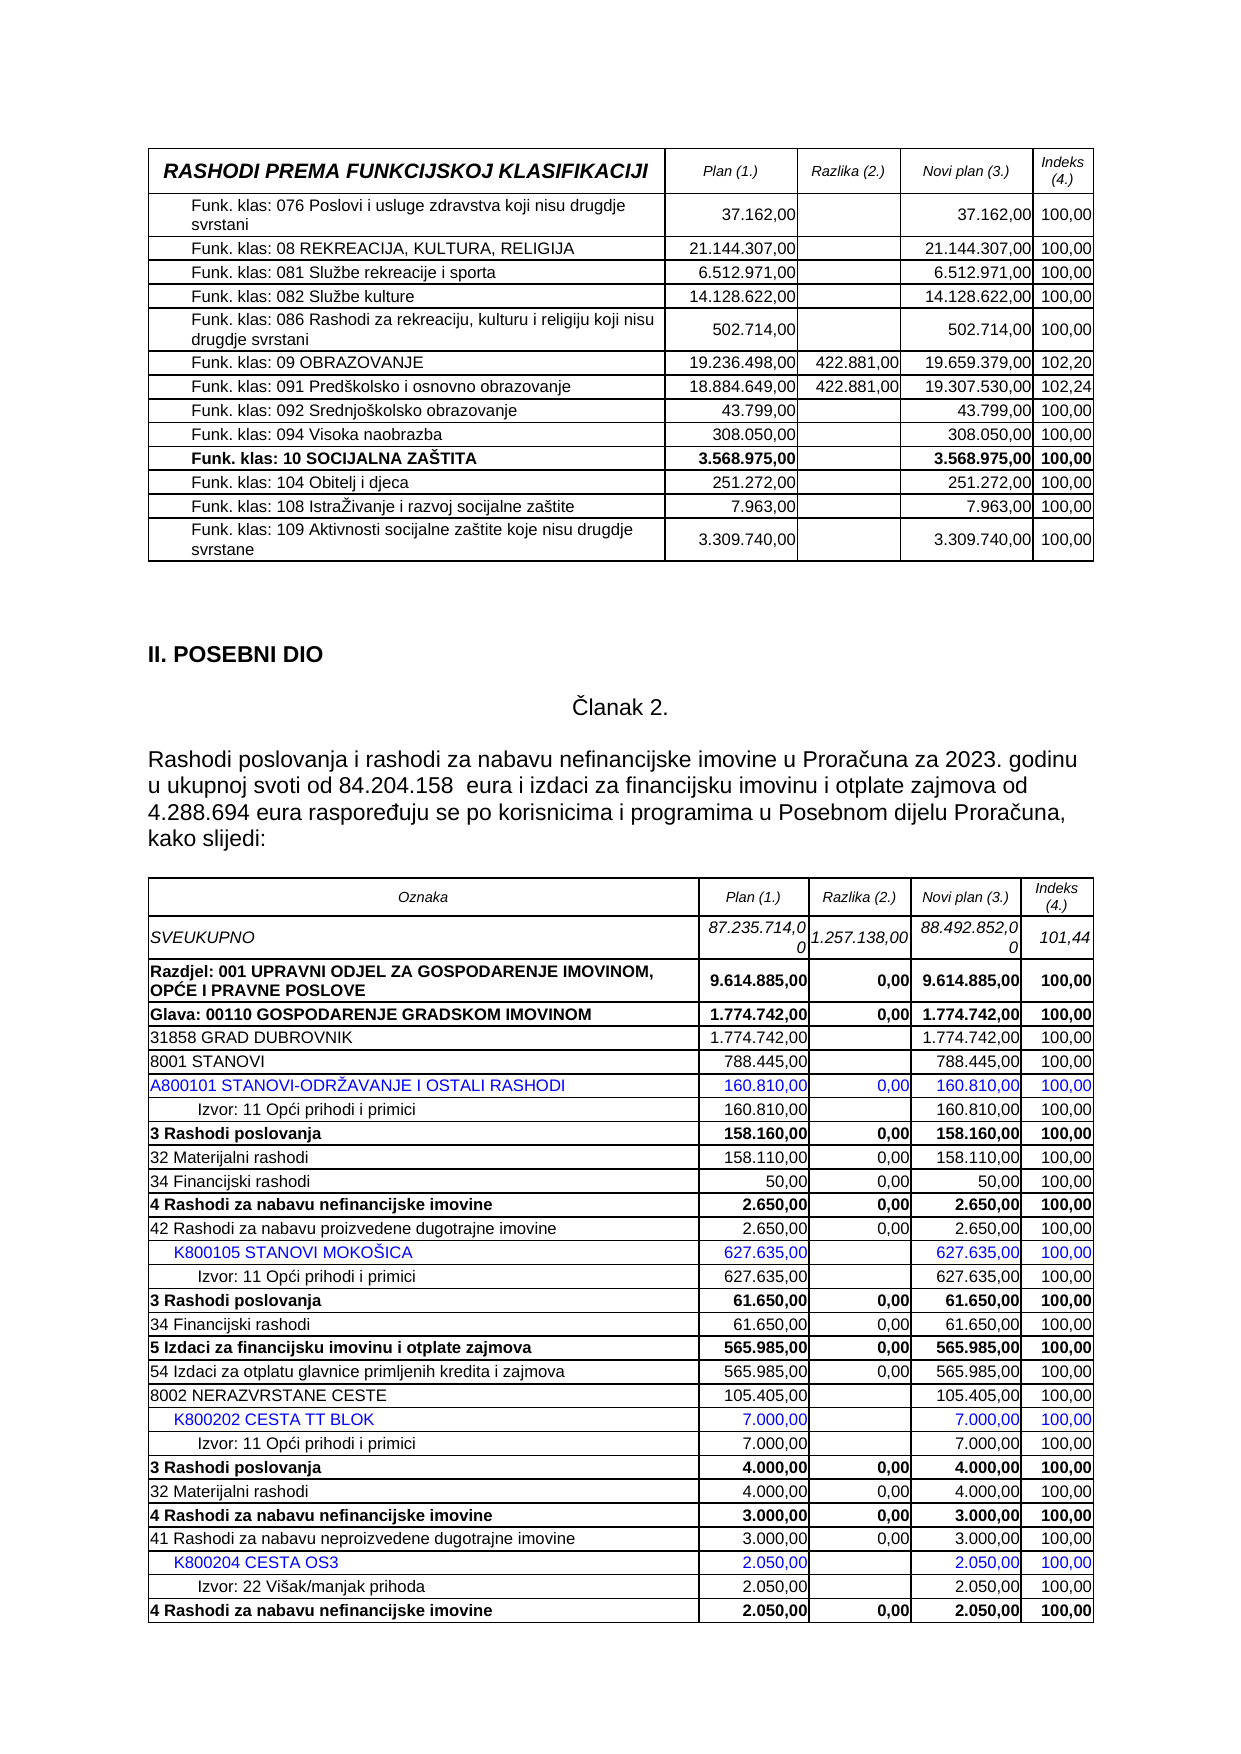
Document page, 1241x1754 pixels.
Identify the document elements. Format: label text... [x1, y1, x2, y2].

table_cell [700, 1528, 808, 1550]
table_cell 100,00 [1034, 495, 1093, 517]
table_cell 251.272,00 [666, 471, 797, 493]
table_cell 14.128.622,00 [901, 285, 1032, 307]
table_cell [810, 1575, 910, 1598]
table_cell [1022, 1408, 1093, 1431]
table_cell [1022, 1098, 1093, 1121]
table_header Indeks (4.) [1034, 149, 1093, 192]
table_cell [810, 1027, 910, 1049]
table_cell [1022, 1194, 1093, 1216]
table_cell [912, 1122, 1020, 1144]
table_cell Funk. klas: 08 REKREACIJA, KULTURA, RELIGIJA [149, 237, 664, 259]
table_cell [798, 423, 900, 446]
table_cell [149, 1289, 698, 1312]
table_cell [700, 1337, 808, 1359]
table_cell Funk. klas: 081 Službe rekreacije i sporta [149, 261, 664, 283]
table_cell [798, 261, 900, 283]
table_header Razlika (2.) [798, 149, 900, 192]
table_cell 101,44 [1022, 917, 1093, 958]
table_cell 43.799,00 [666, 400, 797, 422]
table_cell 100,00 [1034, 261, 1093, 283]
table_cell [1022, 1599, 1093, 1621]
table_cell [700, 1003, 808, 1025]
table_cell [798, 471, 900, 493]
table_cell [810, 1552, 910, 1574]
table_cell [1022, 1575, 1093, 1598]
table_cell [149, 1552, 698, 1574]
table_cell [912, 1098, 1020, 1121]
table_cell Funk. klas: 082 Službe kulture [149, 285, 664, 307]
text Rashodi poslovanja i rashodi za nabavu nefinancijske imovine u Proračuna za 2023. godinu u ukupnoj svoti od 84.204.158 eura i izdaci za financijsku imovinu i otplate zajmova od 4.288.694 eura raspoređuju se po korisnicima i programima u Posebnom dijelu Proračuna, kako slijedi: [148, 746, 1093, 852]
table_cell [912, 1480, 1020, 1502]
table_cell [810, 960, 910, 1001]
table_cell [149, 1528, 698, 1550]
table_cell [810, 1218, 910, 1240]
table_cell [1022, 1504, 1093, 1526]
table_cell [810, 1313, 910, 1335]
text Članak 2. [148, 693, 1093, 720]
table_header Novi plan (3.) [901, 149, 1032, 192]
table_cell 100,00 [1034, 471, 1093, 493]
table_cell 14.128.622,00 [666, 285, 797, 307]
table_cell [798, 447, 900, 469]
table_cell 6.512.971,00 [901, 261, 1032, 283]
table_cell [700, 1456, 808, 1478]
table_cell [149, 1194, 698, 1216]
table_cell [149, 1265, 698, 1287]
table_cell 102,20 [1034, 352, 1093, 374]
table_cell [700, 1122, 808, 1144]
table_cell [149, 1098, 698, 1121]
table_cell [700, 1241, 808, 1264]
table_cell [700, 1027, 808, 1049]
table_cell 100,00 [1034, 519, 1093, 560]
table_cell 1.257.138,00 [810, 917, 910, 958]
table_cell 18.884.649,00 [666, 376, 797, 398]
table_cell 37.162,00 [901, 194, 1032, 236]
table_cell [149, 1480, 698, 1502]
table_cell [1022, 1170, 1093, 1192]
text II. POSEBNI DIO [148, 641, 1093, 667]
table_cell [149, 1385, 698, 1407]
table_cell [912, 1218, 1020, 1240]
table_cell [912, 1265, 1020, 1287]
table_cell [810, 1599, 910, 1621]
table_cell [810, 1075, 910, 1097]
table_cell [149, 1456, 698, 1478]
table_cell [798, 194, 900, 236]
table_cell 100,00 [1034, 309, 1093, 350]
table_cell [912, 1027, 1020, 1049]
table_cell 3.568.975,00 [901, 447, 1032, 469]
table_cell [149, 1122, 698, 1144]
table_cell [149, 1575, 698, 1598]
table_cell [798, 237, 900, 259]
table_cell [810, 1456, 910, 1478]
table_cell 100,00 [1034, 400, 1093, 422]
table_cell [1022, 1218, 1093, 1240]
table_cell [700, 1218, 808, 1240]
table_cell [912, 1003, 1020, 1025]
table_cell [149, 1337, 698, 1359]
table_cell Funk. klas: 10 SOCIJALNA ZAŠTITA [149, 447, 664, 469]
table_cell 100,00 [1034, 194, 1093, 236]
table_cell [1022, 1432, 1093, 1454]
table_cell Funk. klas: 086 Rashodi za rekreaciju, kulturu i religiju koji nisu drugdje svrstani [149, 309, 664, 350]
table_cell 19.659.379,00 [901, 352, 1032, 374]
table_header Plan (1.) [700, 879, 808, 915]
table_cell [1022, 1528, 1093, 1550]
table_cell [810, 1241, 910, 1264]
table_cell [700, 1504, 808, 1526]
table_header Indeks (4.) [1022, 879, 1093, 915]
table_cell 100,00 [1034, 237, 1093, 259]
table_cell 21.144.307,00 [901, 237, 1032, 259]
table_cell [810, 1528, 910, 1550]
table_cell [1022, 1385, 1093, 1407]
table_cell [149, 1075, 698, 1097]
table_cell Funk. klas: 104 Obitelj i djeca [149, 471, 664, 493]
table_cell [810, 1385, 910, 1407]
table_cell Funk. klas: 109 Aktivnosti socijalne zaštite koje nisu drugdje svrstane [149, 519, 664, 560]
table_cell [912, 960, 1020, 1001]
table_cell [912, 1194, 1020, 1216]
table_cell 19.307.530,00 [901, 376, 1032, 398]
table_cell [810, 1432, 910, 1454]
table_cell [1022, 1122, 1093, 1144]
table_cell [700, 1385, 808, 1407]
table_cell Funk. klas: 076 Poslovi i usluge zdravstva koji nisu drugdje svrstani [149, 194, 664, 236]
table_cell 3.309.740,00 [666, 519, 797, 560]
table_cell 19.236.498,00 [666, 352, 797, 374]
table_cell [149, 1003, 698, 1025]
table_cell 88.492.852,00 [912, 917, 1020, 958]
table_header Razlika (2.) [810, 879, 910, 915]
table_cell Funk. klas: 094 Visoka naobrazba [149, 423, 664, 446]
table_cell Razdjel: 001 UPRAVNI ODJEL ZA GOSPODARENJE IMOVINOM, OPĆE I PRAVNE POSLOVE [149, 960, 698, 1001]
table_cell Funk. klas: 09 OBRAZOVANJE [149, 352, 664, 374]
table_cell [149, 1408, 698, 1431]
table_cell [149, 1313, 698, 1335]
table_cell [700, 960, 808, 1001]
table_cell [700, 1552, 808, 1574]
table_cell 251.272,00 [901, 471, 1032, 493]
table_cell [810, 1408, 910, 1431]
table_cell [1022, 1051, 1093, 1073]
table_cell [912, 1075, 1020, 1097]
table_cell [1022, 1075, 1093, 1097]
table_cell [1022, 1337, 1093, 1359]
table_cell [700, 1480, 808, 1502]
table_cell 87.235.714,00 [700, 917, 808, 958]
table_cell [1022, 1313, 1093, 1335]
table_cell 422.881,00 [798, 376, 900, 398]
table_cell SVEUKUPNO [149, 917, 698, 958]
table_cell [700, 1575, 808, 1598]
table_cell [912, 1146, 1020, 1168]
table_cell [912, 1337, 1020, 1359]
table_cell 100,00 [1034, 423, 1093, 446]
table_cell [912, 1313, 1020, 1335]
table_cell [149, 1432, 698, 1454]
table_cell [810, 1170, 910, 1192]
table_cell 6.512.971,00 [666, 261, 797, 283]
table_cell Funk. klas: 092 Srednjoškolsko obrazovanje [149, 400, 664, 422]
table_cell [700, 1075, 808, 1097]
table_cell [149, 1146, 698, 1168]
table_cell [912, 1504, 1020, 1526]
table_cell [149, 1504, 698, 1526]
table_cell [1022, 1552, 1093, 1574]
table_cell 7.963,00 [666, 495, 797, 517]
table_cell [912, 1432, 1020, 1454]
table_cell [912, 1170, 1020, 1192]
table_cell 21.144.307,00 [666, 237, 797, 259]
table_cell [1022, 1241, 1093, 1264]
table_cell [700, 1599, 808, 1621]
table_cell [798, 285, 900, 307]
table_cell 100,00 [1034, 285, 1093, 307]
table_cell 100,00 [1034, 447, 1093, 469]
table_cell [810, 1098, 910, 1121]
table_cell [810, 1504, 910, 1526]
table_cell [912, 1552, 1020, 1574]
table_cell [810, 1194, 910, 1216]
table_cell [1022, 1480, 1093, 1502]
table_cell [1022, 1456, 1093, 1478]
table_header Plan (1.) [666, 149, 797, 192]
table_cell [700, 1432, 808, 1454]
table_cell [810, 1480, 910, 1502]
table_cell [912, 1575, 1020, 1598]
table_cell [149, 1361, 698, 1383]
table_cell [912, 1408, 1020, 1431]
table_cell [798, 309, 900, 350]
table_cell Funk. klas: 091 Predškolsko i osnovno obrazovanje [149, 376, 664, 398]
table_cell 37.162,00 [666, 194, 797, 236]
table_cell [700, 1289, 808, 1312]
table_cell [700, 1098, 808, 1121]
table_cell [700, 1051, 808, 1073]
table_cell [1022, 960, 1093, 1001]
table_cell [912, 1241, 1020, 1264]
table_header Oznaka [149, 879, 698, 915]
table_header Novi plan (3.) [912, 879, 1020, 915]
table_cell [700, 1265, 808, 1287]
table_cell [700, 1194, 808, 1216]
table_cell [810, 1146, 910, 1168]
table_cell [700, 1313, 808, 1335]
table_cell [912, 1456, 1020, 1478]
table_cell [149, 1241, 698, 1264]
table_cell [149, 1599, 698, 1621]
table_cell 102,24 [1034, 376, 1093, 398]
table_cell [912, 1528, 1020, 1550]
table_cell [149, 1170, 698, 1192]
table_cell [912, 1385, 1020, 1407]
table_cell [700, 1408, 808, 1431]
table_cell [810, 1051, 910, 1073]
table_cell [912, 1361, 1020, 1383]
table_cell 308.050,00 [666, 423, 797, 446]
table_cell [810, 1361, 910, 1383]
table_cell [798, 519, 900, 560]
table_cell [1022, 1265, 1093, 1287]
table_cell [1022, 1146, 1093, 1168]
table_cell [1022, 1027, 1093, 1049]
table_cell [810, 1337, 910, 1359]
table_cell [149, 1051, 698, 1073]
table_cell 3.309.740,00 [901, 519, 1032, 560]
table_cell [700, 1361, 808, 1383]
table_cell Funk. klas: 108 IstraŽivanje i razvoj socijalne zaštite [149, 495, 664, 517]
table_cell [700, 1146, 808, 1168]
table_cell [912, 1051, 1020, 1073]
table_cell 502.714,00 [666, 309, 797, 350]
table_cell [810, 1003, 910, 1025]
table_cell [798, 495, 900, 517]
table_cell [798, 400, 900, 422]
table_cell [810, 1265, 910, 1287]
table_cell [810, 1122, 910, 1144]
table_cell 308.050,00 [901, 423, 1032, 446]
table_cell 7.963,00 [901, 495, 1032, 517]
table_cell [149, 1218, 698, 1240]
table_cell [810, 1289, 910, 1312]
table_cell 502.714,00 [901, 309, 1032, 350]
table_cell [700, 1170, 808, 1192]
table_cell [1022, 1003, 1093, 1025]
table_cell 3.568.975,00 [666, 447, 797, 469]
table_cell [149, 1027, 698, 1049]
table_header RASHODI PREMA FUNKCIJSKOJ KLASIFIKACIJI [149, 149, 664, 192]
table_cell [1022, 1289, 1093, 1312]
table_cell 422.881,00 [798, 352, 900, 374]
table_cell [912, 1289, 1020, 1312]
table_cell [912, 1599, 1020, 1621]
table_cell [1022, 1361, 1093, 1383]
table_cell 43.799,00 [901, 400, 1032, 422]
